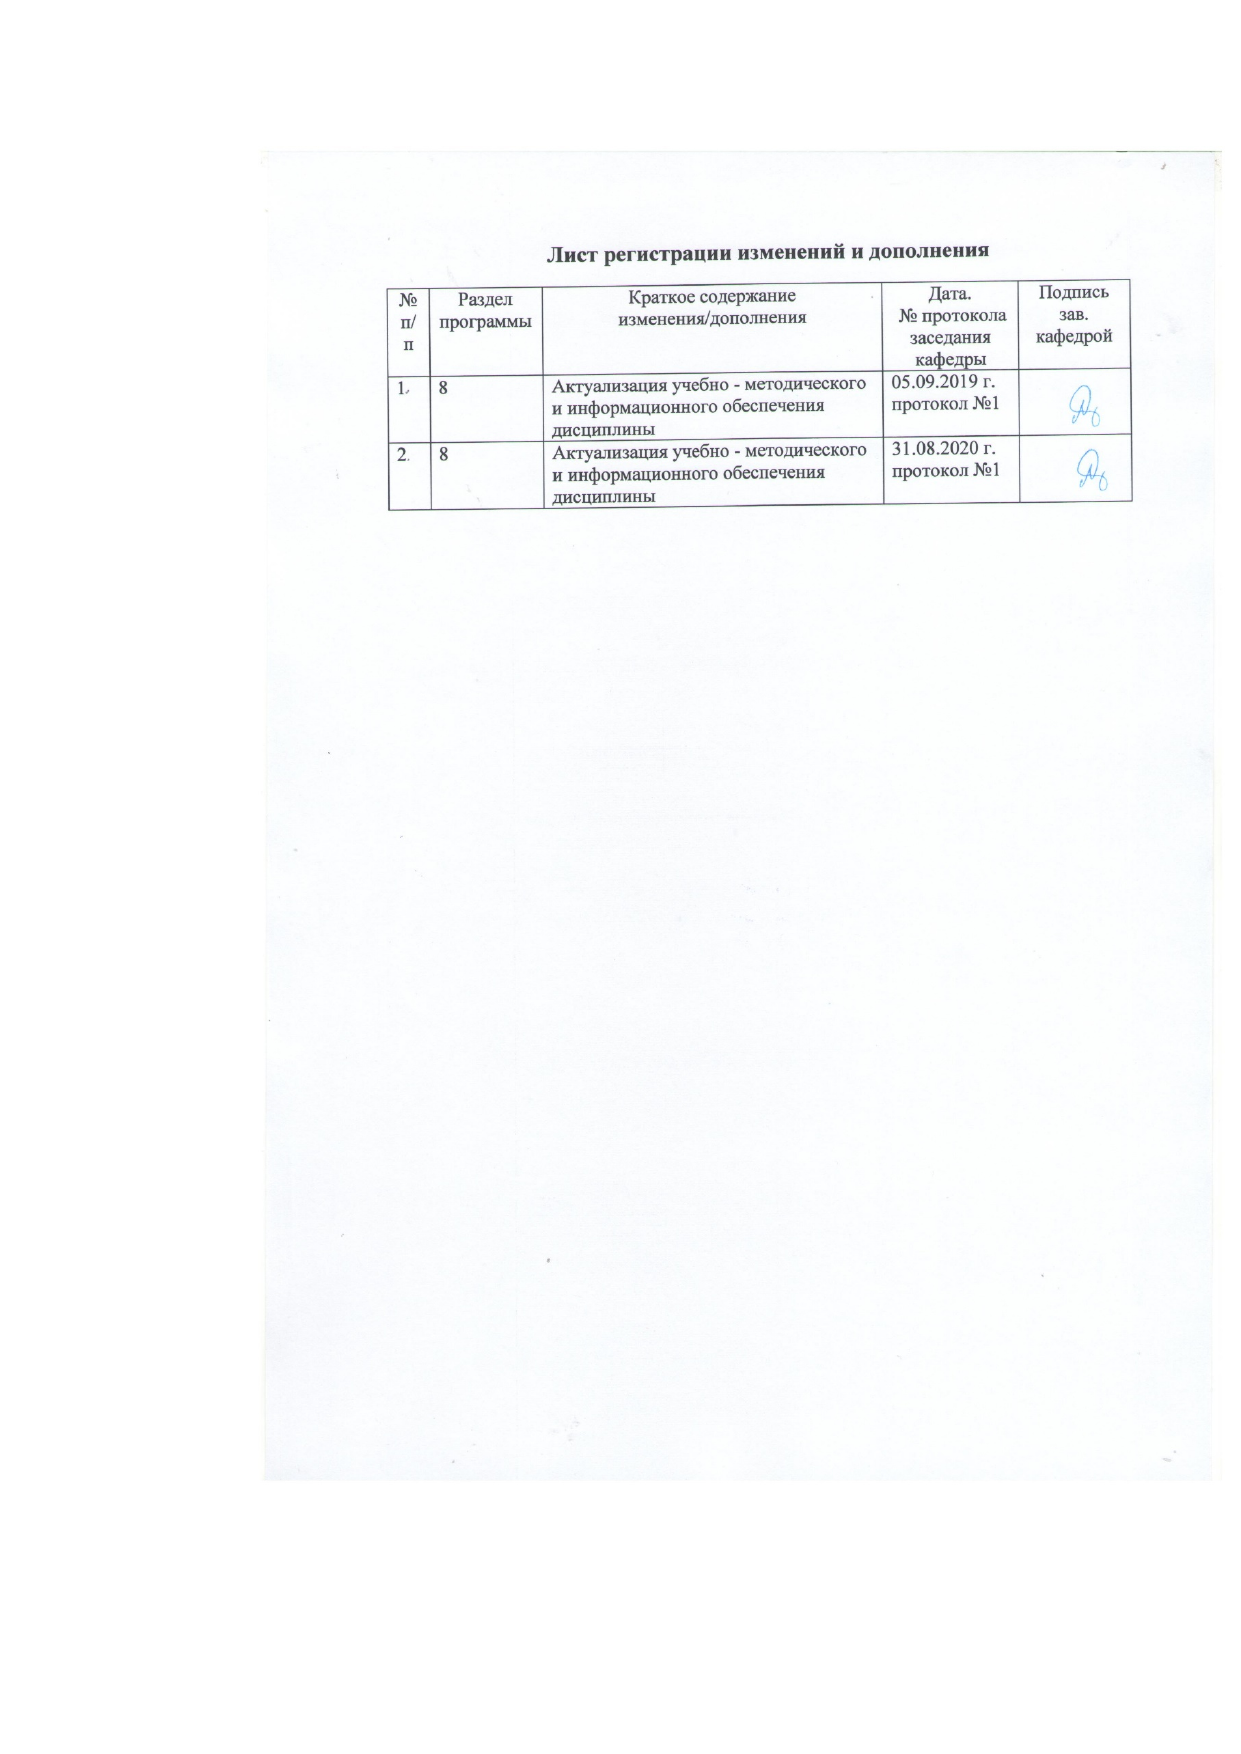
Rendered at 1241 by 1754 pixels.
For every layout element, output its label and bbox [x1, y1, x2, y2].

picture [252, 146, 1227, 1485]
